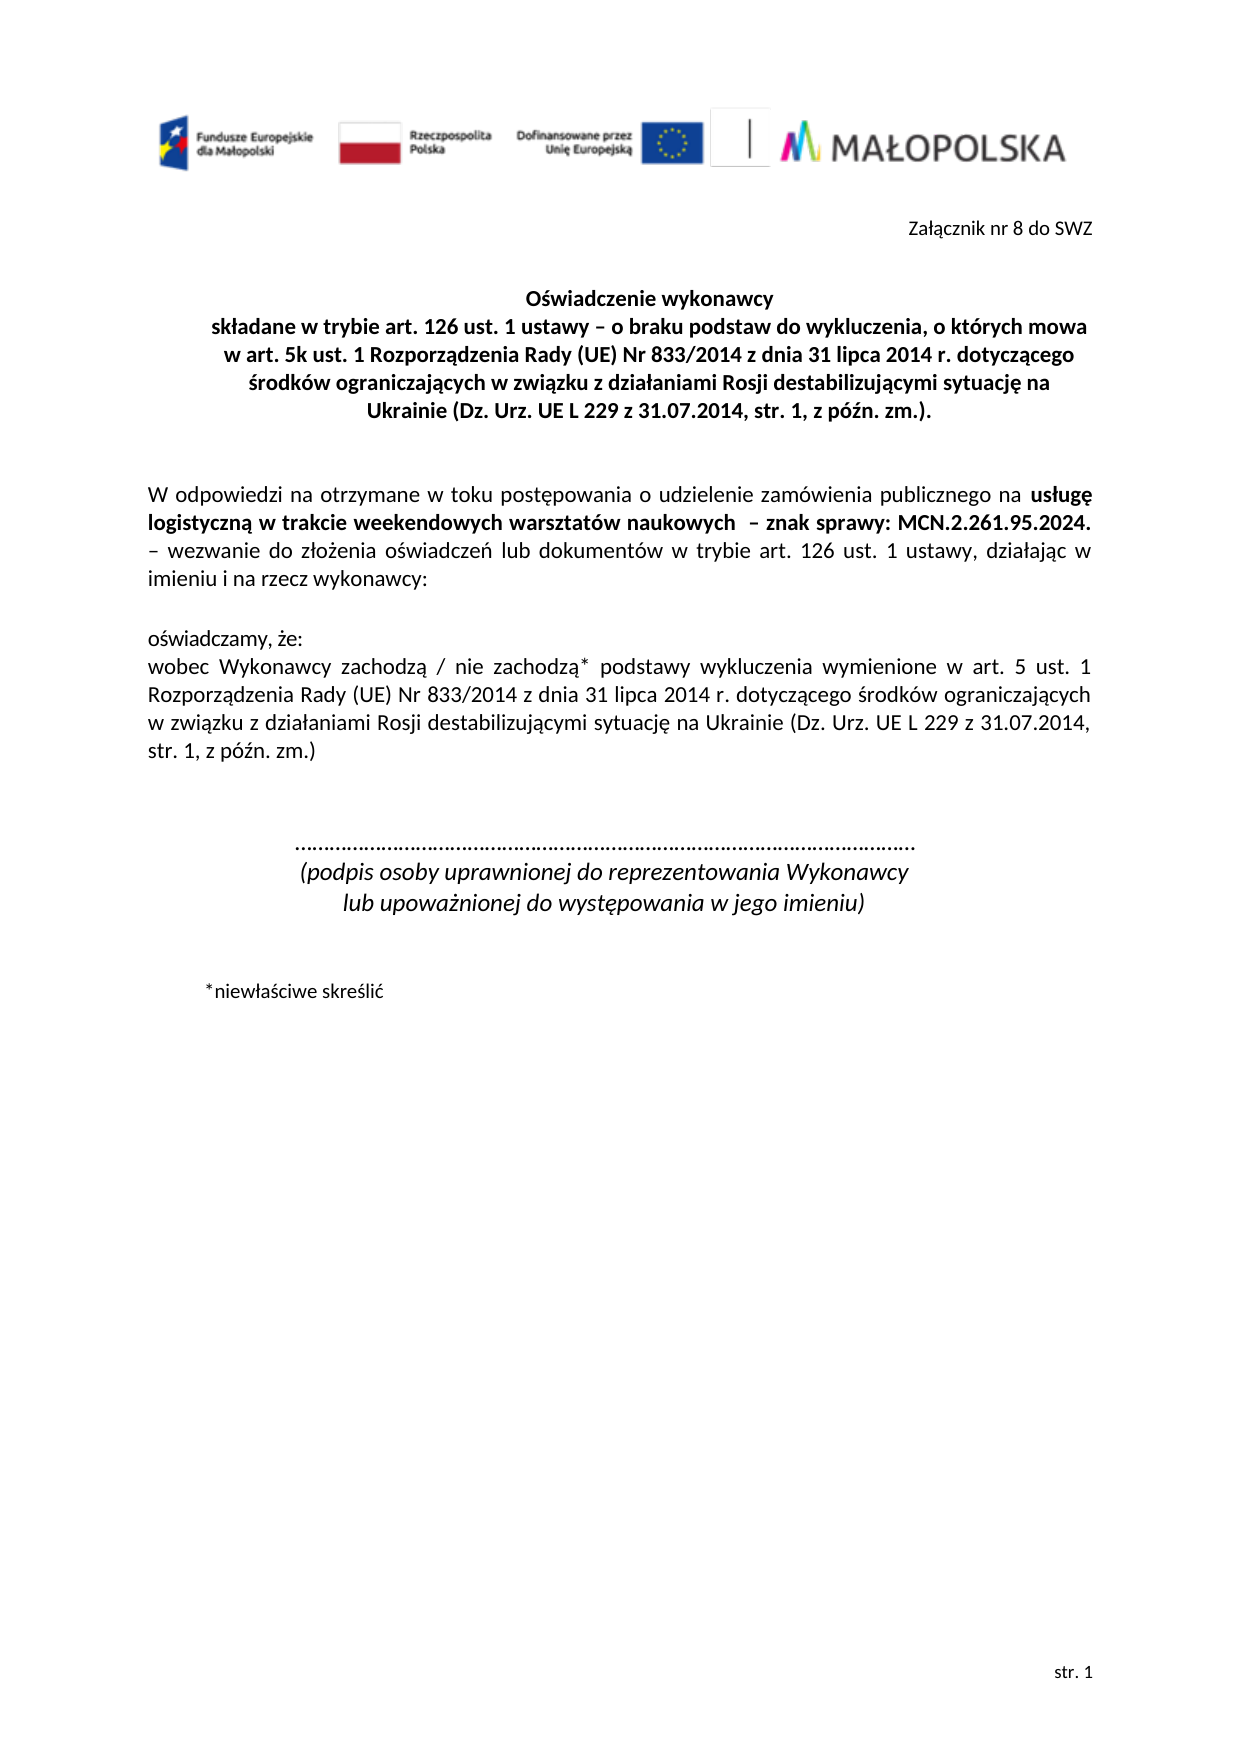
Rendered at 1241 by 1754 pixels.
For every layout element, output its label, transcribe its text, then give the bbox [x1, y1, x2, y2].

text (podpis osoby uprawnionej do reprezentowania Wykonawcy [118, 856, 1093, 887]
text W odpowiedzi na otrzymane w toku postępowania o udzielenie zamówienia publicznego na usługę logistyczną w trakcie weekendowych warsztatów naukowych – znak sprawy: MCN.2.261.95.2024. – wezwanie do złożenia oświadczeń lub dokumentów w trybie art. 126 ust. 1 ustawy, działając w imieniu i na rzecz wykonawcy: [148, 480, 1093, 592]
picture [147, 102, 1093, 187]
text oświadczamy, że: [148, 624, 1093, 652]
text Oświadczenie wykonawcy [207, 284, 1093, 312]
text składane w trybie art. 126 ust. 1 ustawy – o braku podstaw do wykluczenia, o których mowa w art. 5k ust. 1 Rozporządzenia Rady (UE) Nr 833/2014 z dnia 31 lipca 2014 r. dotyczącego środków ograniczających w związku z działaniami Rosji destabilizującymi sytuację na Ukrainie (Dz. Urz. UE L 229 z 31.07.2014, str. 1, z późn. zm.). [207, 312, 1093, 424]
text Załącznik nr 8 do SWZ [148, 216, 1093, 241]
text lub upoważnionej do występowania w jego imieniu) [118, 887, 1093, 917]
text ……………………………………………………………………………………………… [266, 826, 1093, 856]
text wobec Wykonawcy zachodzą / nie zachodzą* podstawy wykluczenia wymienione w art. 5 ust. 1 Rozporządzenia Rady (UE) Nr 833/2014 z dnia 31 lipca 2014 r. dotyczącego środków ograniczających w związku z działaniami Rosji destabilizującymi sytuację na Ukrainie (Dz. Urz. UE L 229 z 31.07.2014, str. 1, z późn. zm.) [148, 652, 1093, 764]
text *niewłaściwe skreślić [204, 978, 1093, 1004]
